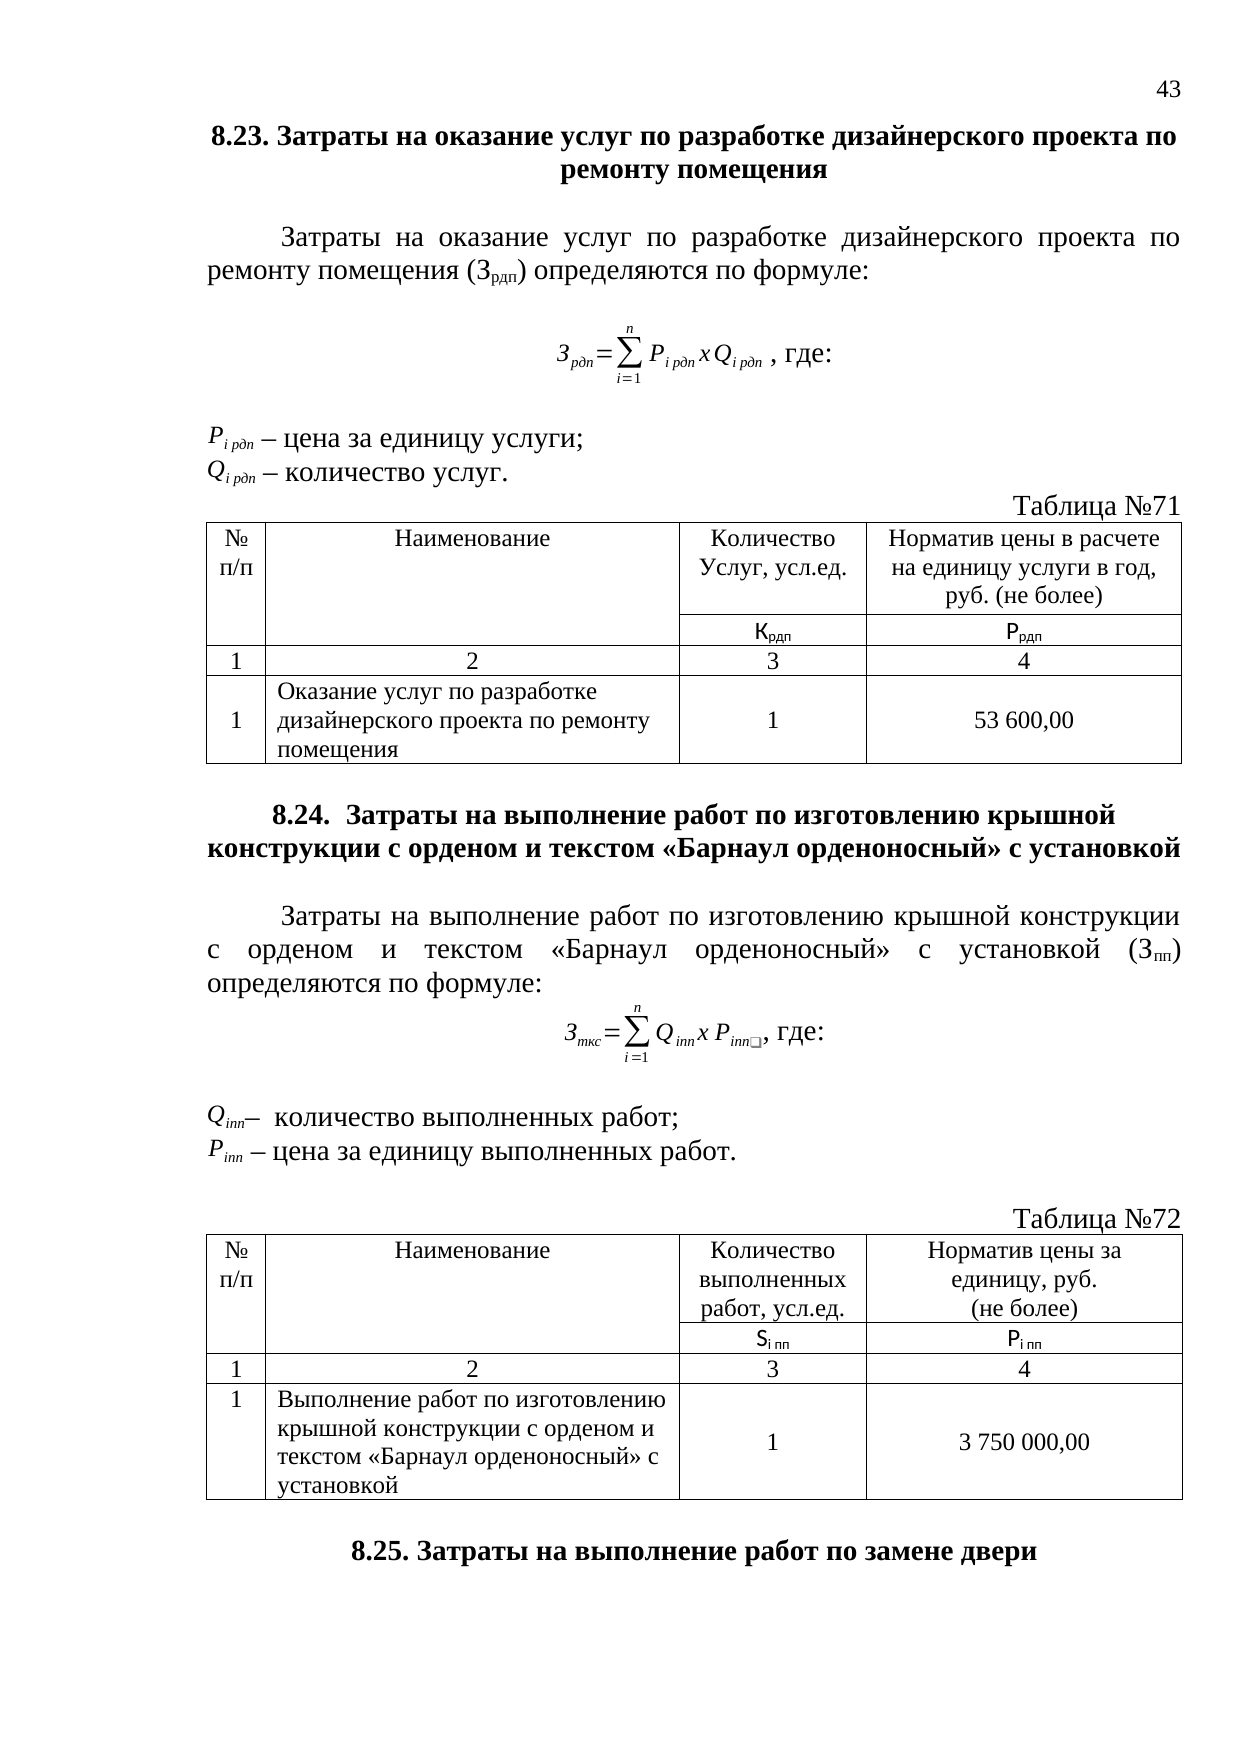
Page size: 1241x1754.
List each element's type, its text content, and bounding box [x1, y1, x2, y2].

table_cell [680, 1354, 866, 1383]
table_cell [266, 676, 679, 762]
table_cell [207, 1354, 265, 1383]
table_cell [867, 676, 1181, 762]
text , где: [207, 998, 1181, 1066]
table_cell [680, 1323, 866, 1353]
list 8.25. Затраты на выполнение работ по замене двери [207, 1533, 1181, 1567]
text 8.24. Затраты на выполнение работ по изготовлению крышной конструкции с орденом и текстом «Барнаул орденоносный» с установкой [207, 797, 1181, 864]
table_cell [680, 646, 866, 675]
text Таблица №72 [207, 1201, 1181, 1234]
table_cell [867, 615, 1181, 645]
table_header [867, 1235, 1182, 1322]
text – цена за единицу выполненных работ. [207, 1133, 1181, 1167]
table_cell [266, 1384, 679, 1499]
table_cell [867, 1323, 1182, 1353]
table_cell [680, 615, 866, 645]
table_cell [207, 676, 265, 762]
text – количество услуг. [207, 454, 1181, 488]
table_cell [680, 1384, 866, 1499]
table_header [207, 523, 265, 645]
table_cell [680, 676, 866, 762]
text , где: [207, 319, 1181, 387]
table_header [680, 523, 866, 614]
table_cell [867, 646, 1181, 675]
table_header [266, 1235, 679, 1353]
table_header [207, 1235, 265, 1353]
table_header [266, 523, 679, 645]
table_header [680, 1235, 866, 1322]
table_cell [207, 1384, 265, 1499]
text Затраты на выполнение работ по изготовлению крышной конструкции с орденом и текстом «Барнаул орденоносный» с установкой (Зпп) определяются по формуле: [207, 898, 1181, 998]
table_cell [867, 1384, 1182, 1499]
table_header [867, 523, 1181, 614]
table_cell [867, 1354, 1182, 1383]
text Таблица №71 [207, 488, 1181, 522]
text – цена за единицу услуги; [207, 420, 1181, 454]
text Затраты на оказание услуг по разработке дизайнерского проекта по ремонту помещения (Зрдп) определяются по формуле: [207, 219, 1181, 286]
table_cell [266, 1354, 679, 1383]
list 8.23. Затраты на оказание услуг по разработке дизайнерского проекта по ремонту помещения [207, 118, 1181, 185]
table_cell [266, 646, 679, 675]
text – количество выполненных работ; [207, 1099, 1181, 1133]
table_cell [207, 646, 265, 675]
